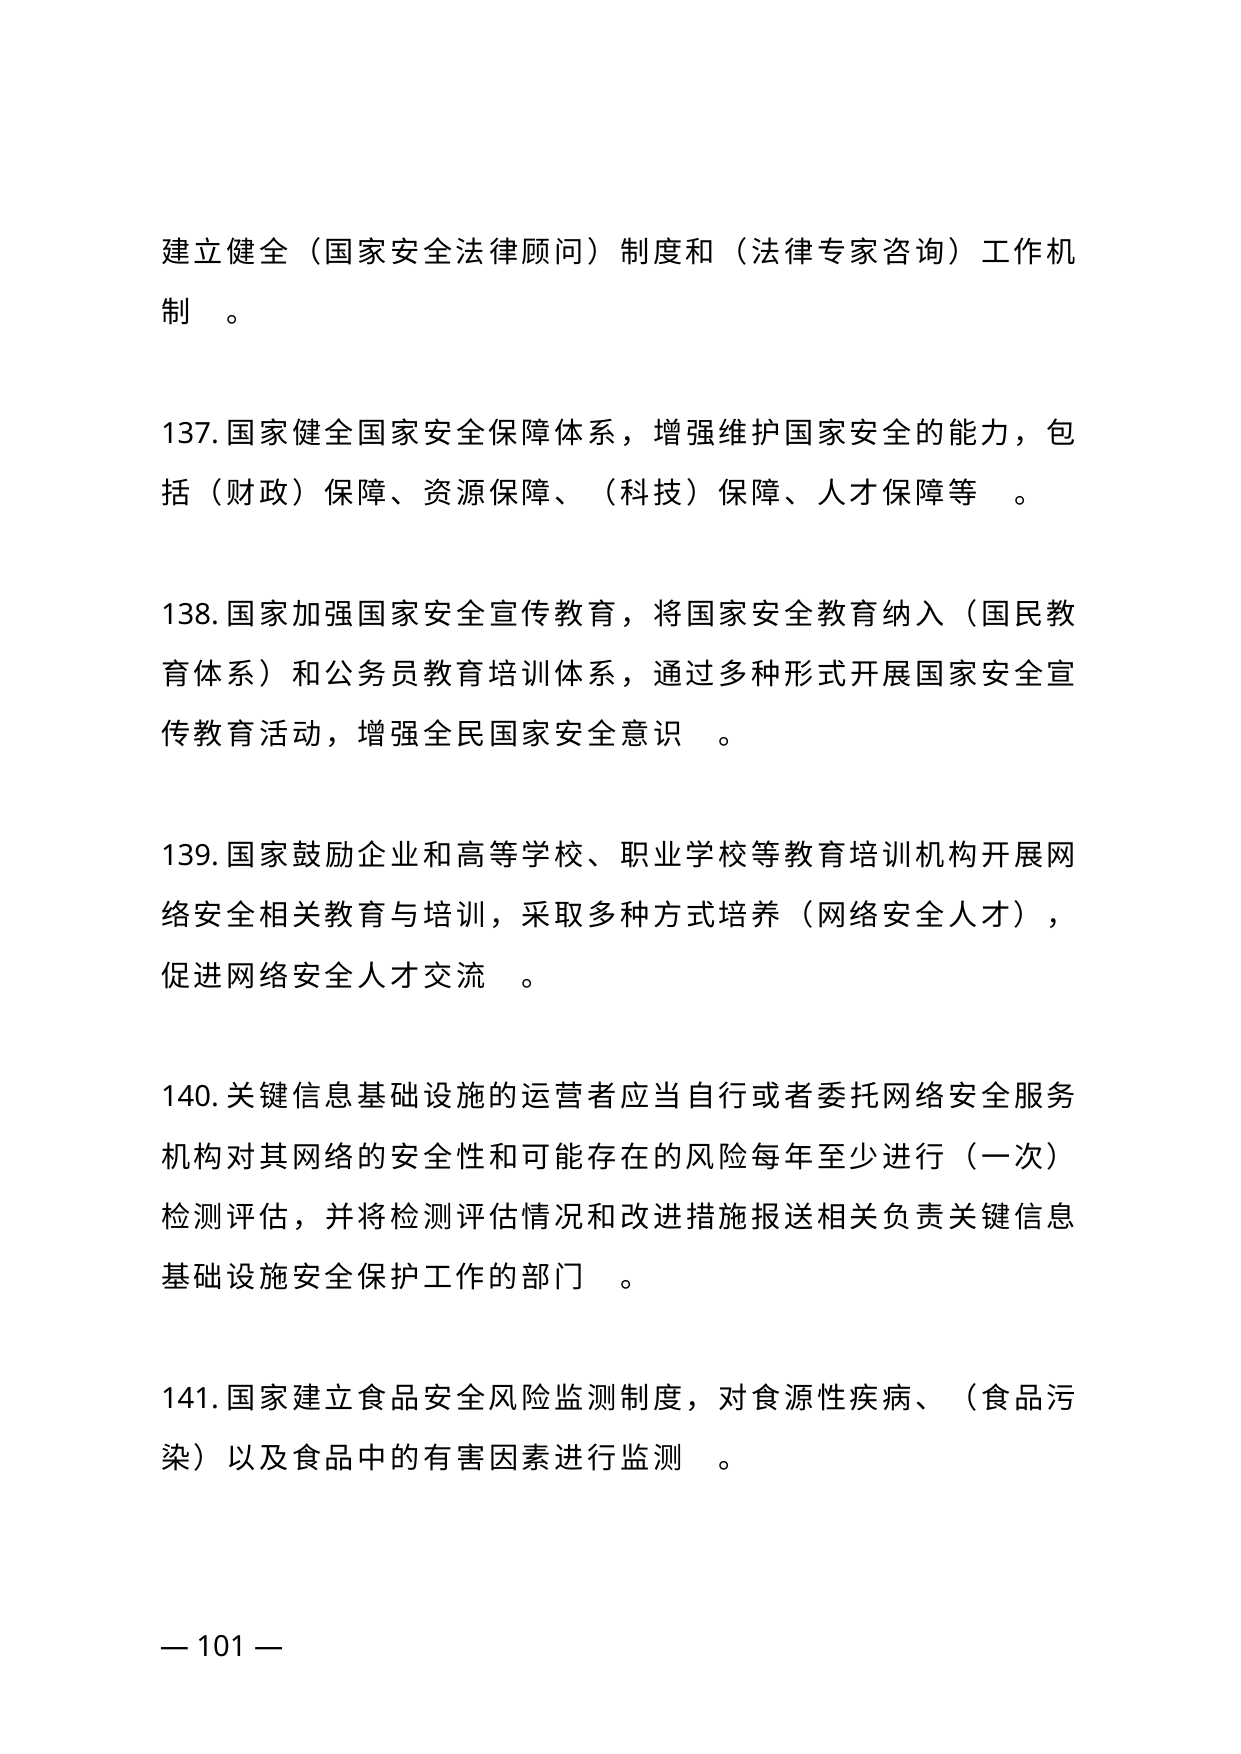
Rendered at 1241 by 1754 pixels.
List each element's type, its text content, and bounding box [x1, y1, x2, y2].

text 138.国家加强国家安全宣传教育，将国家安全教育纳入（国民教育体系）和公务员教育培训体系，通过多种形式开展国家安全宣传教育活动，增强全民国家安全意识 。 [161, 581, 1079, 762]
text 141.国家建立食品安全风险监测制度，对食源性疾病、（食品污染）以及食品中的有害因素进行监测 。 [161, 1365, 1079, 1486]
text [161, 219, 1079, 340]
text 140.关键信息基础设施的运营者应当自行或者委托网络安全服务机构对其网络的安全性和可能存在的风险每年至少进行（一次）检测评估，并将检测评估情况和改进措施报送相关负责关键信息基础设施安全保护工作的部门 。 [161, 1064, 1079, 1305]
text 139.国家鼓励企业和高等学校、职业学校等教育培训机构开展网络安全相关教育与培训，采取多种方式培养（网络安全人才），促进网络安全人才交流 。 [161, 823, 1079, 1003]
text 137.国家健全国家安全保障体系，增强维护国家安全的能力，包括（财政）保障、资源保障、（科技）保障、人才保障等 。 [161, 400, 1079, 521]
